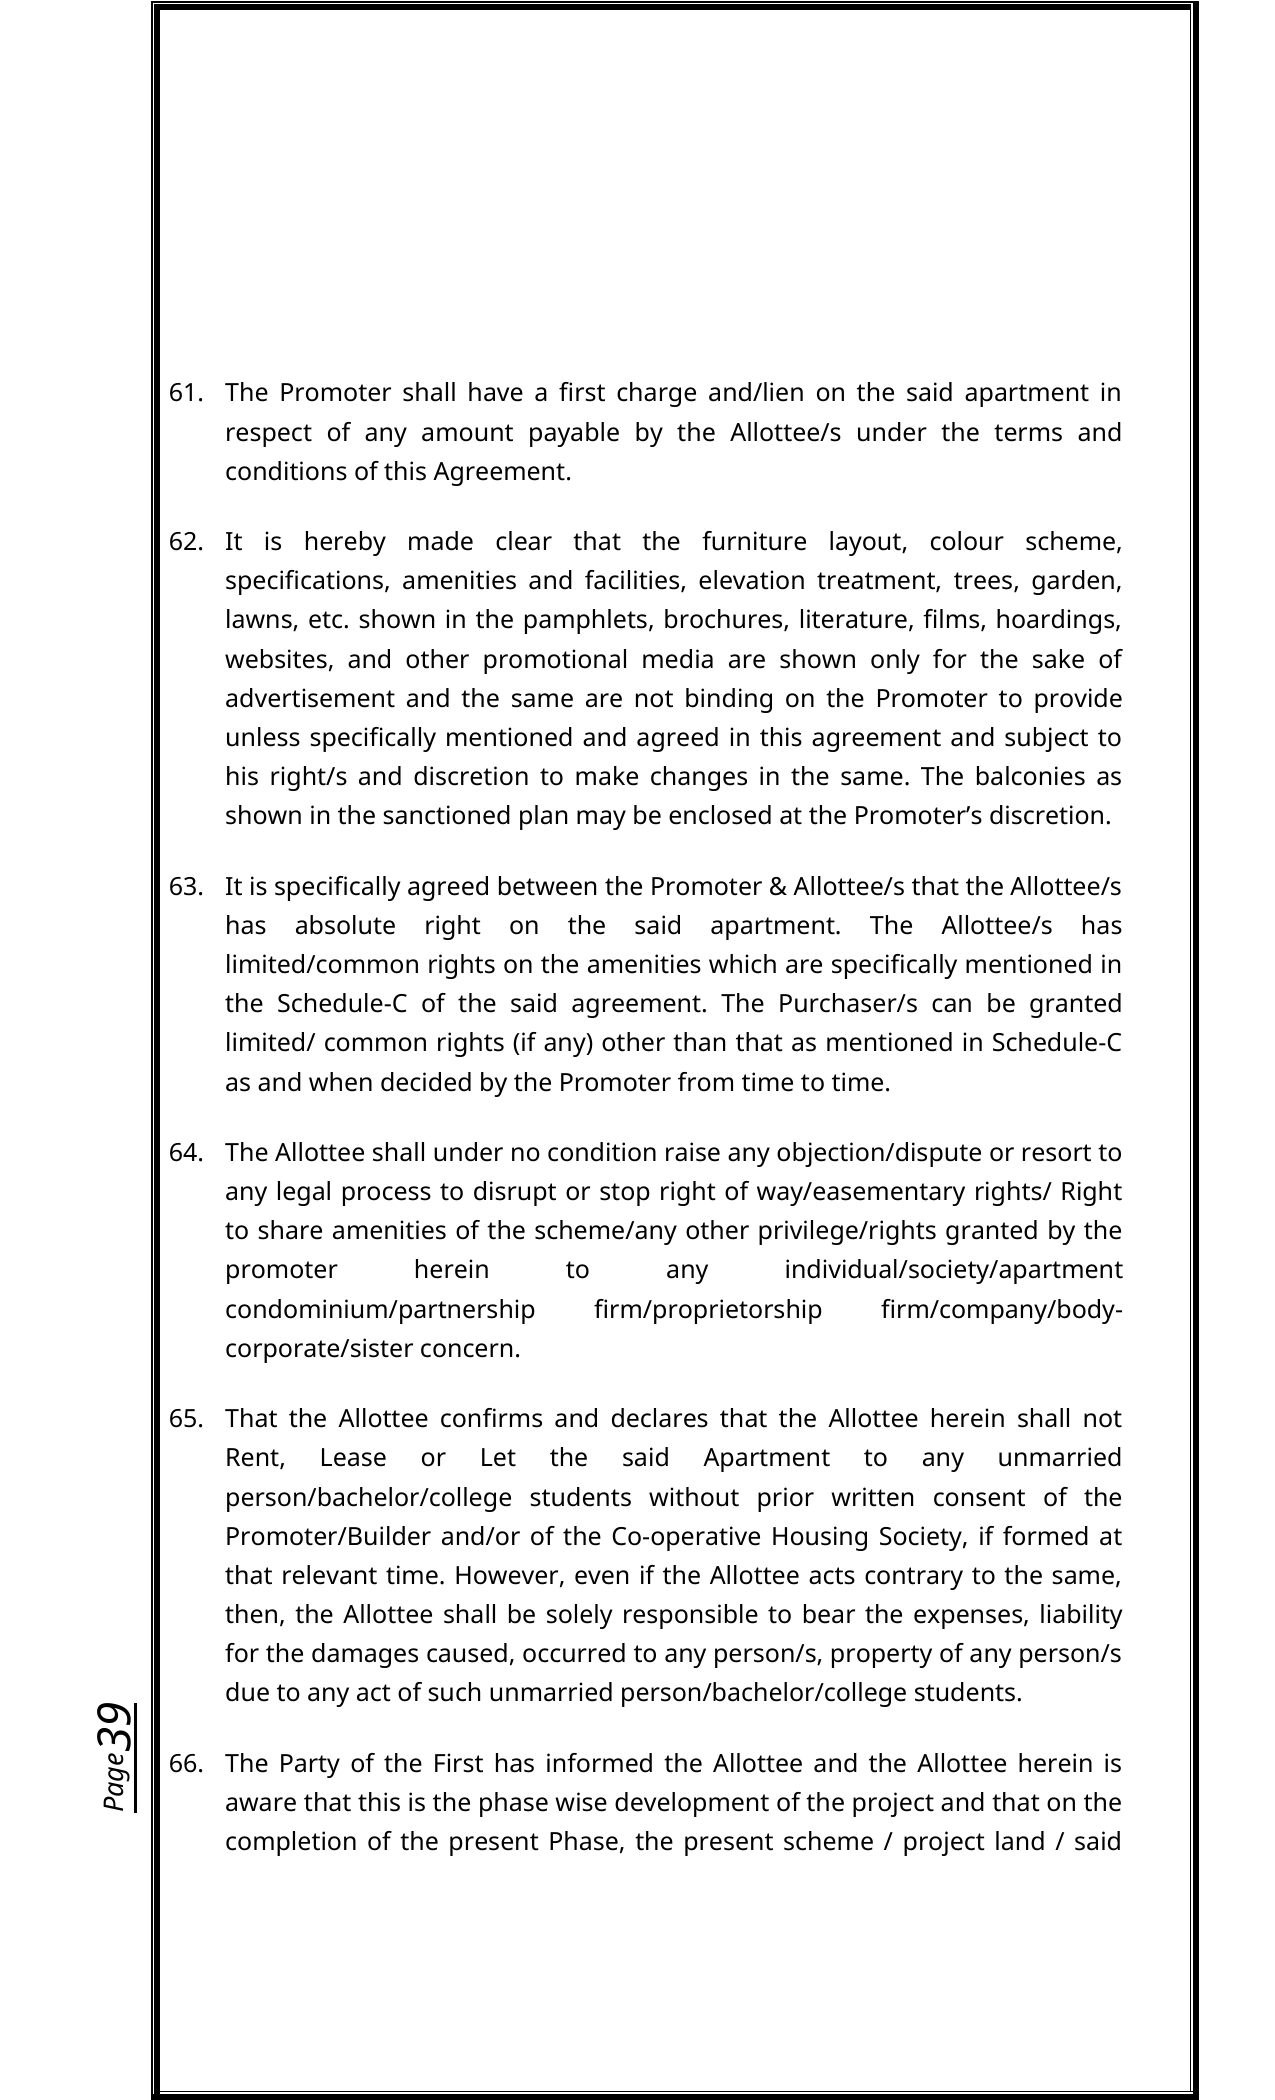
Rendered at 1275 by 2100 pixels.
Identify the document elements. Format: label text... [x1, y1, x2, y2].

list The Allottee shall under no condition raise any objection/dispute or resort to any legal process to disrupt or stop right of way/easementary rights/ Right to share amenities of the scheme/any other privilege/rights granted by the promoter herein to any individual/society/apartment condominium/partnership firm/proprietorship firm/company/body-corporate/sister concern. [169, 1134, 1124, 1364]
list It is specifically agreed between the Promoter & Allottee/s that the Allottee/s has absolute right on the said apartment. The Allottee/s has limited/common rights on the amenities which are specifically mentioned in the Schedule-C of the said agreement. The Purchaser/s can be granted limited/ common rights (if any) other than that as mentioned in Schedule-C as and when decided by the Promoter from time to time. [169, 868, 1124, 1098]
list That the Allottee confirms and declares that the Allottee herein shall not Rent, Lease or Let the said Apartment to any unmarried person/bachelor/college students without prior written consent of the Promoter/Builder and/or of the Co-operative Housing Society, if formed at that relevant time. However, even if the Allottee acts contrary to the same, then, the Allottee shall be solely responsible to bear the expenses, liability for the damages caused, occurred to any person/s, property of any person/s due to any act of such unmarried person/bachelor/college students. [169, 1401, 1124, 1709]
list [169, 1745, 1124, 1858]
list It is hereby made clear that the furniture layout, colour scheme, specifications, amenities and facilities, elevation treatment, trees, garden, lawns, etc. shown in the pamphlets, brochures, literature, films, hoardings, websites, and other promotional media are shown only for the sake of advertisement and the same are not binding on the Promoter to provide unless specifically mentioned and agreed in this agreement and subject to his right/s and discretion to make changes in the same. The balconies as shown in the sanctioned plan may be enclosed at the Promoter’s discretion. [169, 524, 1124, 832]
list The Promoter shall have a first charge and/lien on the said apartment in respect of any amount payable by the Allottee/s under the terms and conditions of this Agreement. [169, 375, 1124, 487]
